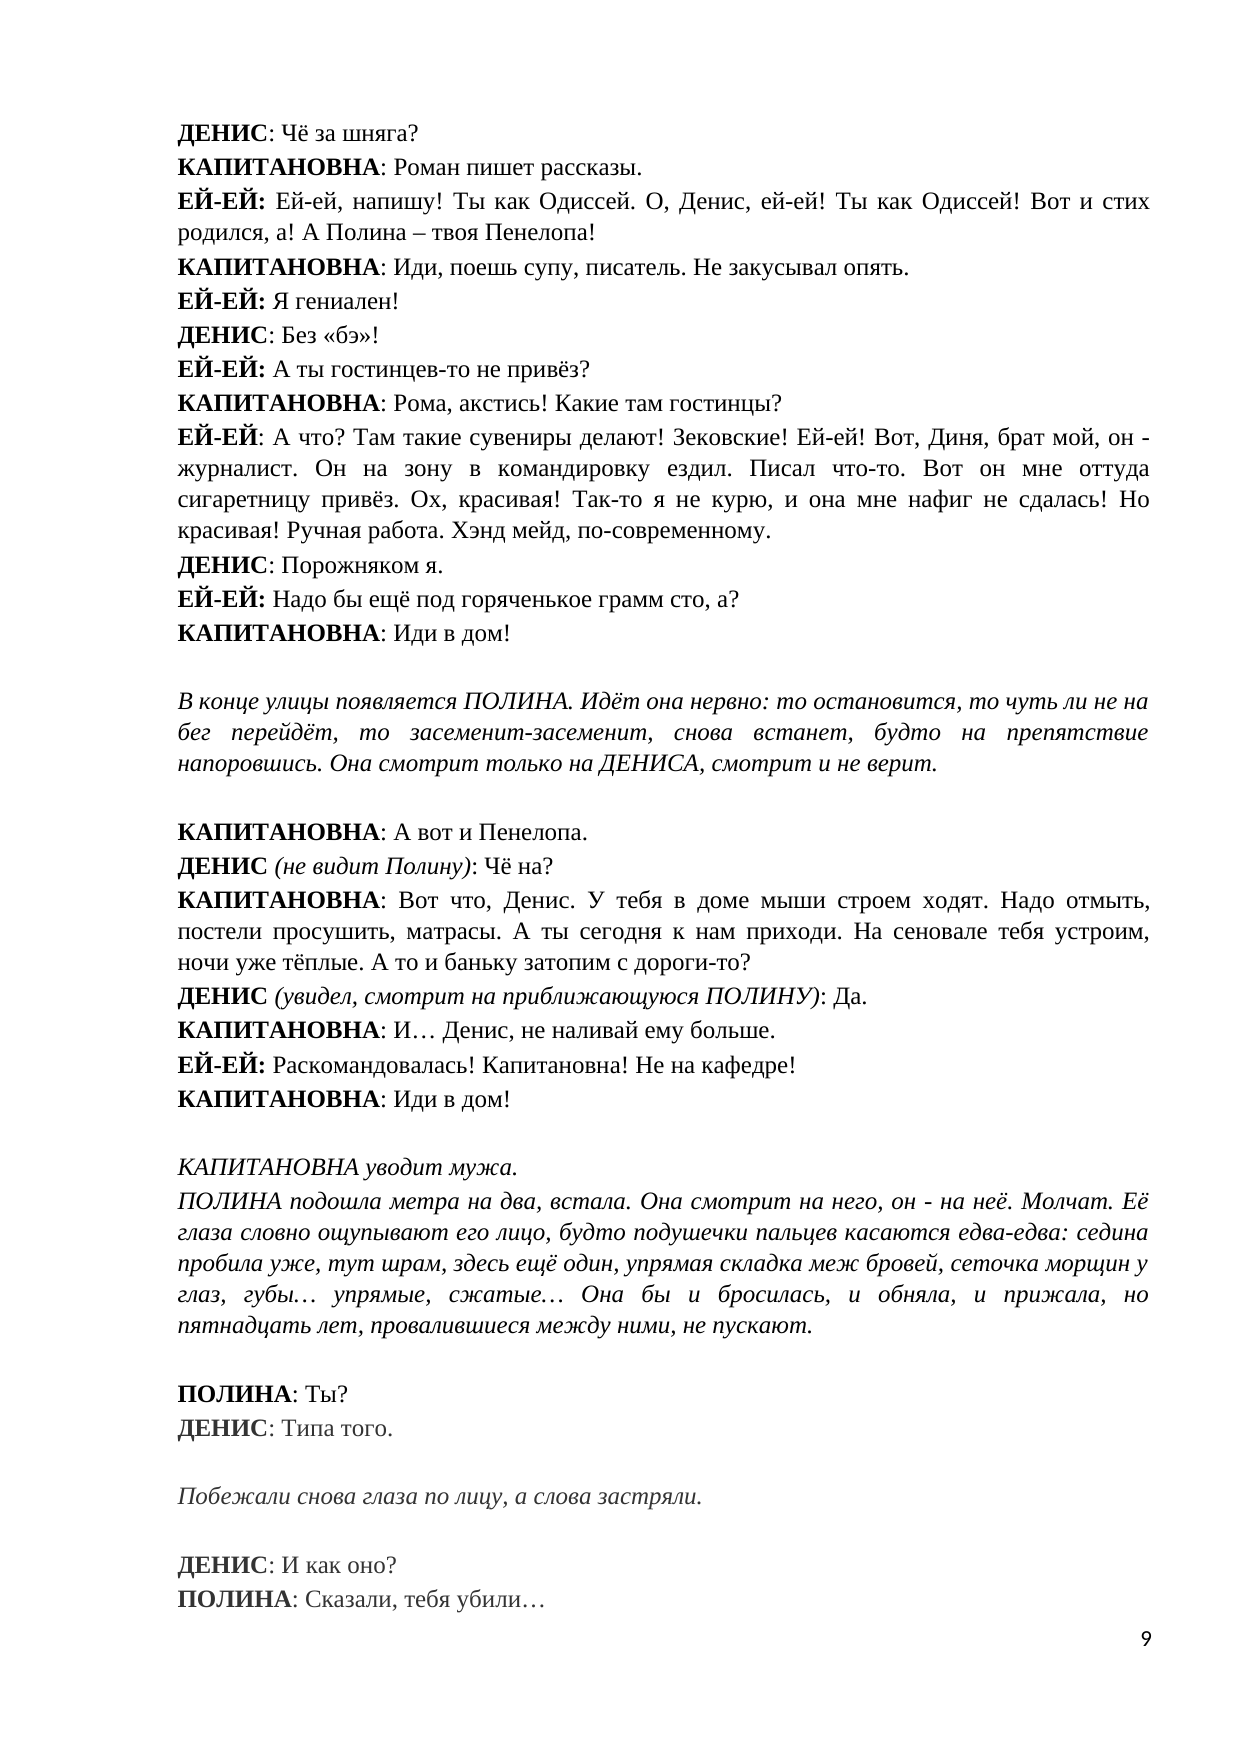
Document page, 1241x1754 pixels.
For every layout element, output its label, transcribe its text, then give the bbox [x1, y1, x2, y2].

text ДЕНИС: Порожняком я. [177, 550, 1152, 578]
text ЕЙ-ЕЙ: Надо бы ещё под горяченькое грамм сто, а? [177, 584, 1152, 613]
text КАПИТАНОВНА: Рома, акстись! Какие там гостинцы? [177, 388, 1152, 417]
text ДЕНИС: Без «бэ»! [177, 320, 1152, 349]
text ПОЛИНА: Сказали, тебя убили… [177, 1584, 1152, 1613]
text ЕЙ-ЕЙ: А ты гостинцев-то не привёз? [177, 354, 1152, 383]
text ЕЙ-ЕЙ: Раскомандовалась! Капитановна! Не на кафедре! [177, 1050, 1152, 1078]
text КАПИТАНОВНА: Иди в дом! [177, 618, 1152, 647]
text КАПИТАНОВНА: Роман пишет рассказы. [177, 152, 1152, 181]
text ПОЛИНА: Ты? [177, 1379, 1152, 1408]
text КАПИТАНОВНА: Иди, поешь супу, писатель. Не закусывал опять. [177, 252, 1152, 280]
text ДЕНИС (увидел, смотрит на приближающуюся ПОЛИНУ): Да. [177, 981, 1152, 1010]
text ДЕНИС (не видит Полину): Чё на? [177, 851, 1152, 880]
text ЕЙ-ЕЙ: Ей-ей, напишу! Ты как Одиссей. О, Денис, ей-ей! Ты как Одиссей! Вот и стих родился, а! А Полина – твоя Пенелопа! [177, 186, 1152, 246]
text КАПИТАНОВНА: А вот и Пенелопа. [177, 817, 1152, 846]
text КАПИТАНОВНА: Иди в дом! [177, 1084, 1152, 1113]
text Побежали снова глаза по лицу, а слова застряли. [177, 1481, 1152, 1510]
text ЕЙ-ЕЙ: Я гениален! [177, 286, 1152, 314]
text ДЕНИС: Типа того. [177, 1413, 1152, 1442]
text ДЕНИС: Чё за шняга? [177, 118, 1152, 147]
text КАПИТАНОВНА уводит мужа. [177, 1152, 1152, 1181]
text ПОЛИНА подошла метра на два, встала. Она смотрит на него, он - на неё. Молчат. Её глаза словно ощупывают его лицо, будто подушечки пальцев касаются едва-едва: седина пробила уже, тут шрам, здесь ещё один, упрямая складка меж бровей, сеточка морщин у глаз, губы… упрямые, сжатые… Она бы и бросилась, и обняла, и прижала, но пятнадцать лет, провалившиеся между ними, не пускают. [177, 1186, 1152, 1339]
text КАПИТАНОВНА: И… Денис, не наливай ему больше. [177, 1016, 1152, 1044]
text ДЕНИС: И как оно? [177, 1550, 1152, 1578]
text В конце улицы появляется ПОЛИНА. Идёт она нервно: то остановится, то чуть ли не на бег перейдёт, то засеменит-засеменит, снова встанет, будто на препятствие напоровшись. Она смотрит только на ДЕНИСА, смотрит и не верит. [177, 686, 1152, 777]
text ЕЙ-ЕЙ: А что? Там такие сувениры делают! Зековские! Ей-ей! Вот, Диня, брат мой, он - журналист. Он на зону в командировку ездил. Писал что-то. Вот он мне оттуда сигаретницу привёз. Ох, красивая! Так-то я не курю, и она мне нафиг не сдалась! Но красивая! Ручная работа. Хэнд мейд, по-современному. [177, 422, 1152, 544]
text КАПИТАНОВНА: Вот что, Денис. У тебя в доме мыши строем ходят. Надо отмыть, постели просушить, матрасы. А ты сегодня к нам приходи. На сеновале тебя устроим, ночи уже тёплые. А то и баньку затопим с дороги-то? [177, 885, 1152, 976]
